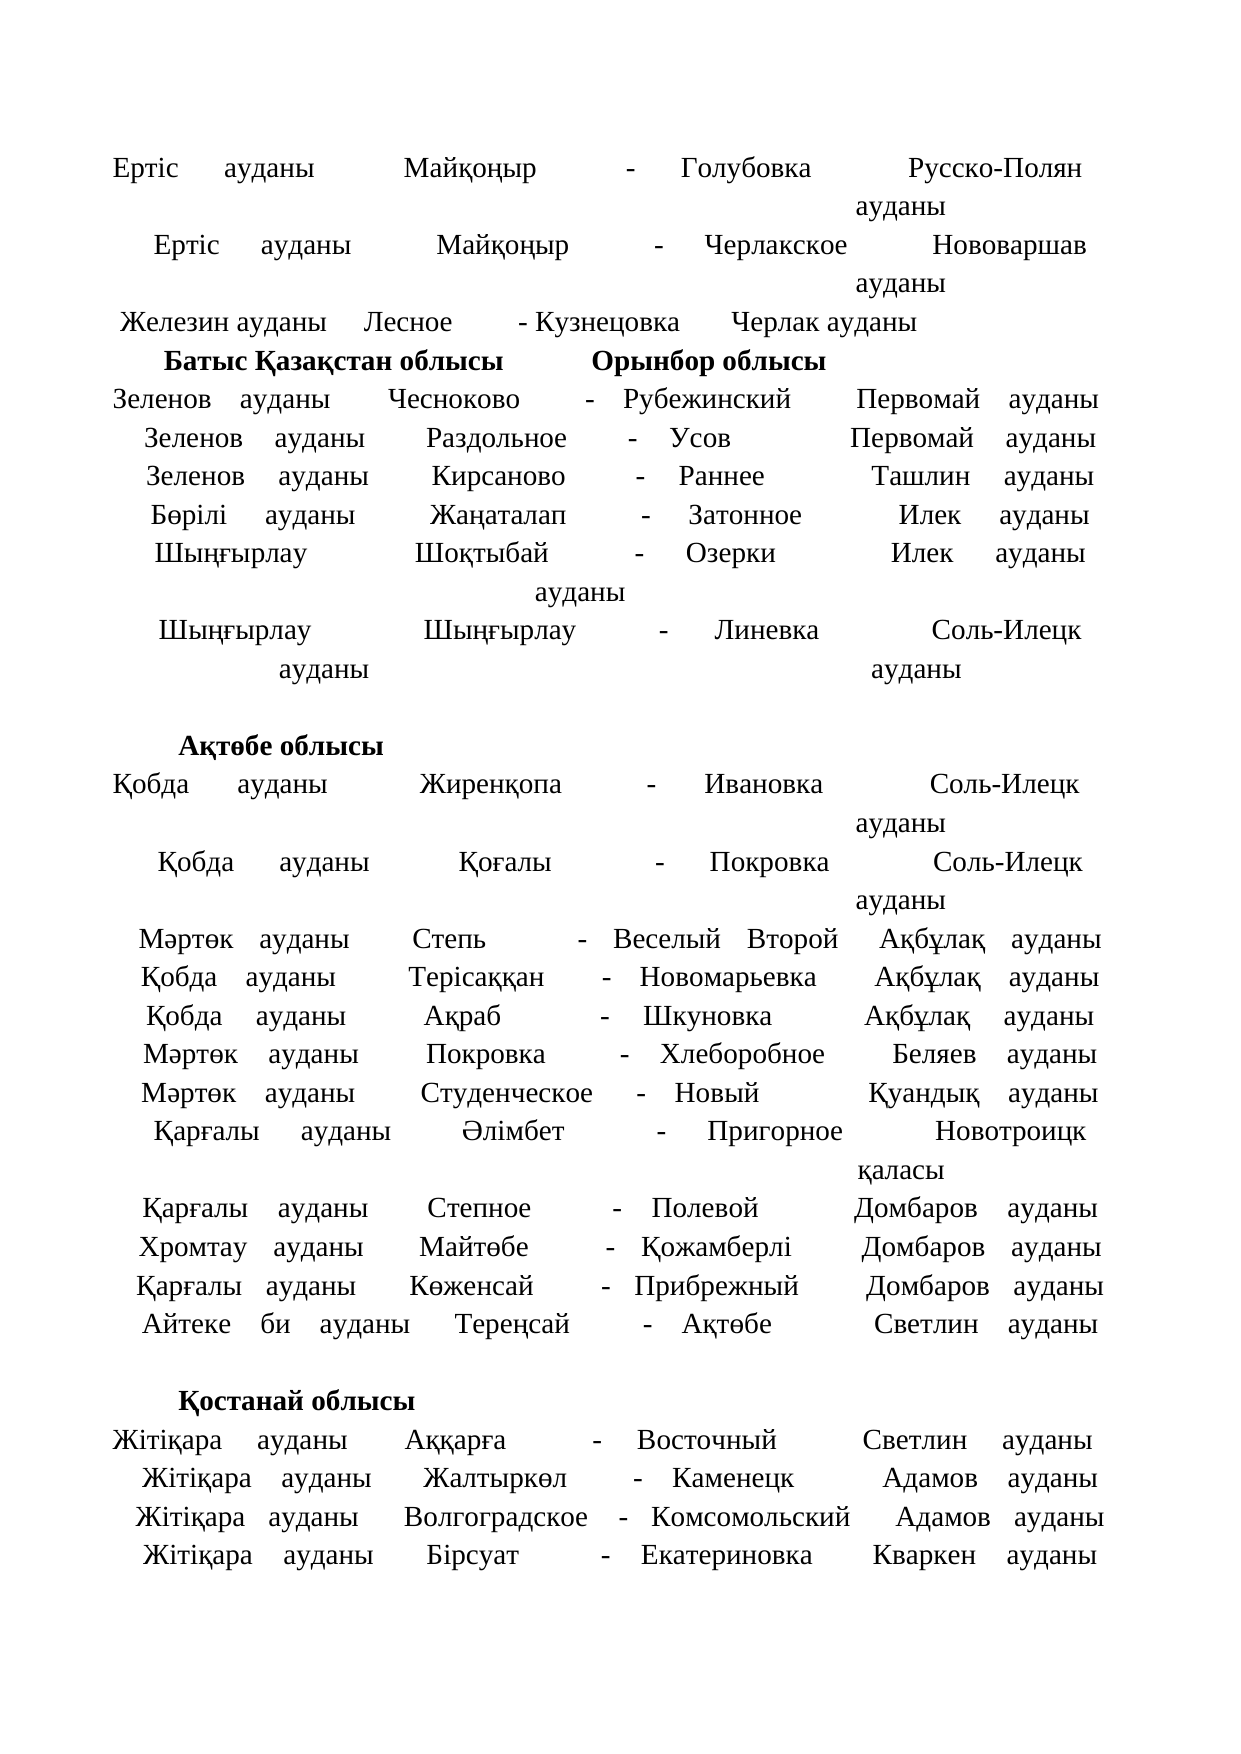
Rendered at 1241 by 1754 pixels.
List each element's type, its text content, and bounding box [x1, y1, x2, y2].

text Батыс Қазақстан облысы Орынбор облысы [112, 343, 1128, 376]
text Зеленов ауданы Чесноково - Рубежинский Первомай ауданы Зеленов ауданы Раздольное - Усов Первомай ауданы Зеленов ауданы Кирсаново - Раннее Ташлин ауданы Бөрілі ауданы Жаңаталап - Затонное Илек ауданы Шыңғырлау Шоқтыбай - Озерки Илек ауданы ауданы Шыңғырлау Шыңғырлау - Линевка Соль-Илецк ауданы ауданы Ақтөбе облысы [112, 381, 1128, 762]
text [112, 1422, 1128, 1571]
text Қобда ауданы Жиренқопа - Ивановка Соль-Илецк ауданы Қобда ауданы Қоғалы - Покровка Соль-Илецк ауданы Мәртөк ауданы Степь - Веселый Второй Ақбұлақ ауданы Қобда ауданы Терiсаққан - Новомарьевка Ақбұлақ ауданы Қобда ауданы Ақраб - Шкуновка Ақбұлақ ауданы Мәртөк ауданы Покровка - Хлеборобное Беляев ауданы Мәртөк ауданы Студенческое - Новый Қуандық ауданы Қарғалы ауданы Әлiмбет - Пригорное Новотроицк қаласы Қарғалы ауданы Степное - Полевой Домбаров ауданы Хромтау ауданы Майтөбе - Қожамберлi Домбаров ауданы Қарғалы ауданы Көженсай - Прибрежный Домбаров ауданы Айтеке би ауданы Тереңсай - Ақтөбе Светлин ауданы Қостанай облысы [112, 767, 1128, 1417]
text Ертіс ауданы Майқоңыр - Голубовка Русско-Полян ауданы Ертіс ауданы Майқоңыр - Черлакское Нововаршав ауданы Железин ауданы Лесное - Кузнецовка Черлак ауданы [112, 150, 1128, 338]
